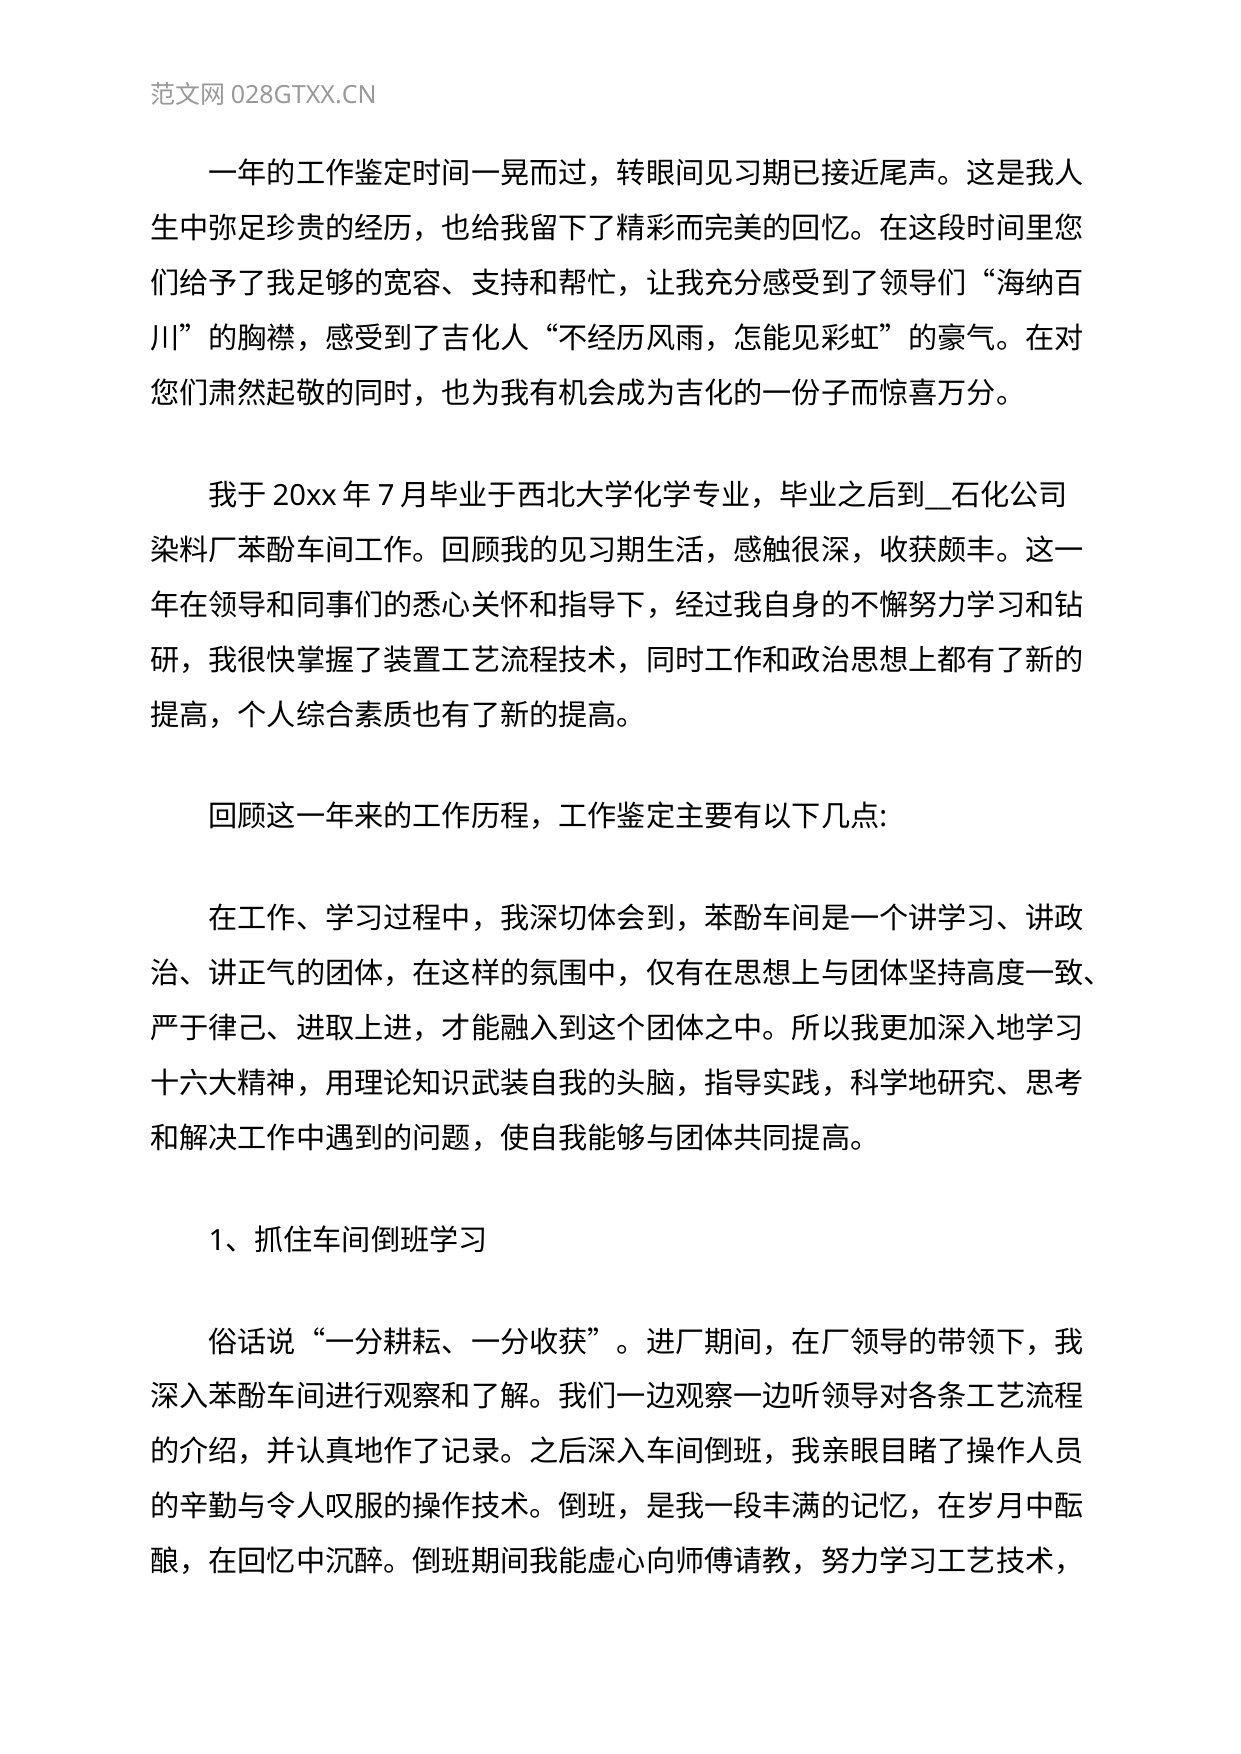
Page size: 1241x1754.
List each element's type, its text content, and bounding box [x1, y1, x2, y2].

text 回顾这一年来的工作历程，工作鉴定主要有以下几点: [150, 793, 1090, 835]
text 我于20xx年7月毕业于西北大学化学专业，毕业之后到__石化公司染料厂苯酚车间工作。回顾我的见习期生活，感触很深，收获颇丰。这一年在领导和同事们的悉心关怀和指导下，经过我自身的不懈努力学习和钻研，我很快掌握了装置工艺流程技术，同时工作和政治思想上都有了新的提高，个人综合素质也有了新的提高。 [150, 471, 1090, 733]
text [150, 1318, 1090, 1580]
text 在工作、学习过程中，我深切体会到，苯酚车间是一个讲学习、讲政治、讲正气的团体，在这样的氛围中，仅有在思想上与团体坚持高度一致、严于律己、进取上进，才能融入到这个团体之中。所以我更加深入地学习十六大精神，用理论知识武装自我的头脑，指导实践，科学地研究、思考和解决工作中遇到的问题，使自我能够与团体共同提高。 [150, 895, 1090, 1157]
text 1、抓住车间倒班学习 [150, 1216, 1090, 1258]
text 一年的工作鉴定时间一晃而过，转眼间见习期已接近尾声。这是我人生中弥足珍贵的经历，也给我留下了精彩而完美的回忆。在这段时间里您们给予了我足够的宽容、支持和帮忙，让我充分感受到了领导们“海纳百川”的胸襟，感受到了吉化人“不经历风雨，怎能见彩虹”的豪气。在对您们肃然起敬的同时，也为我有机会成为吉化的一份子而惊喜万分。 [150, 150, 1090, 412]
